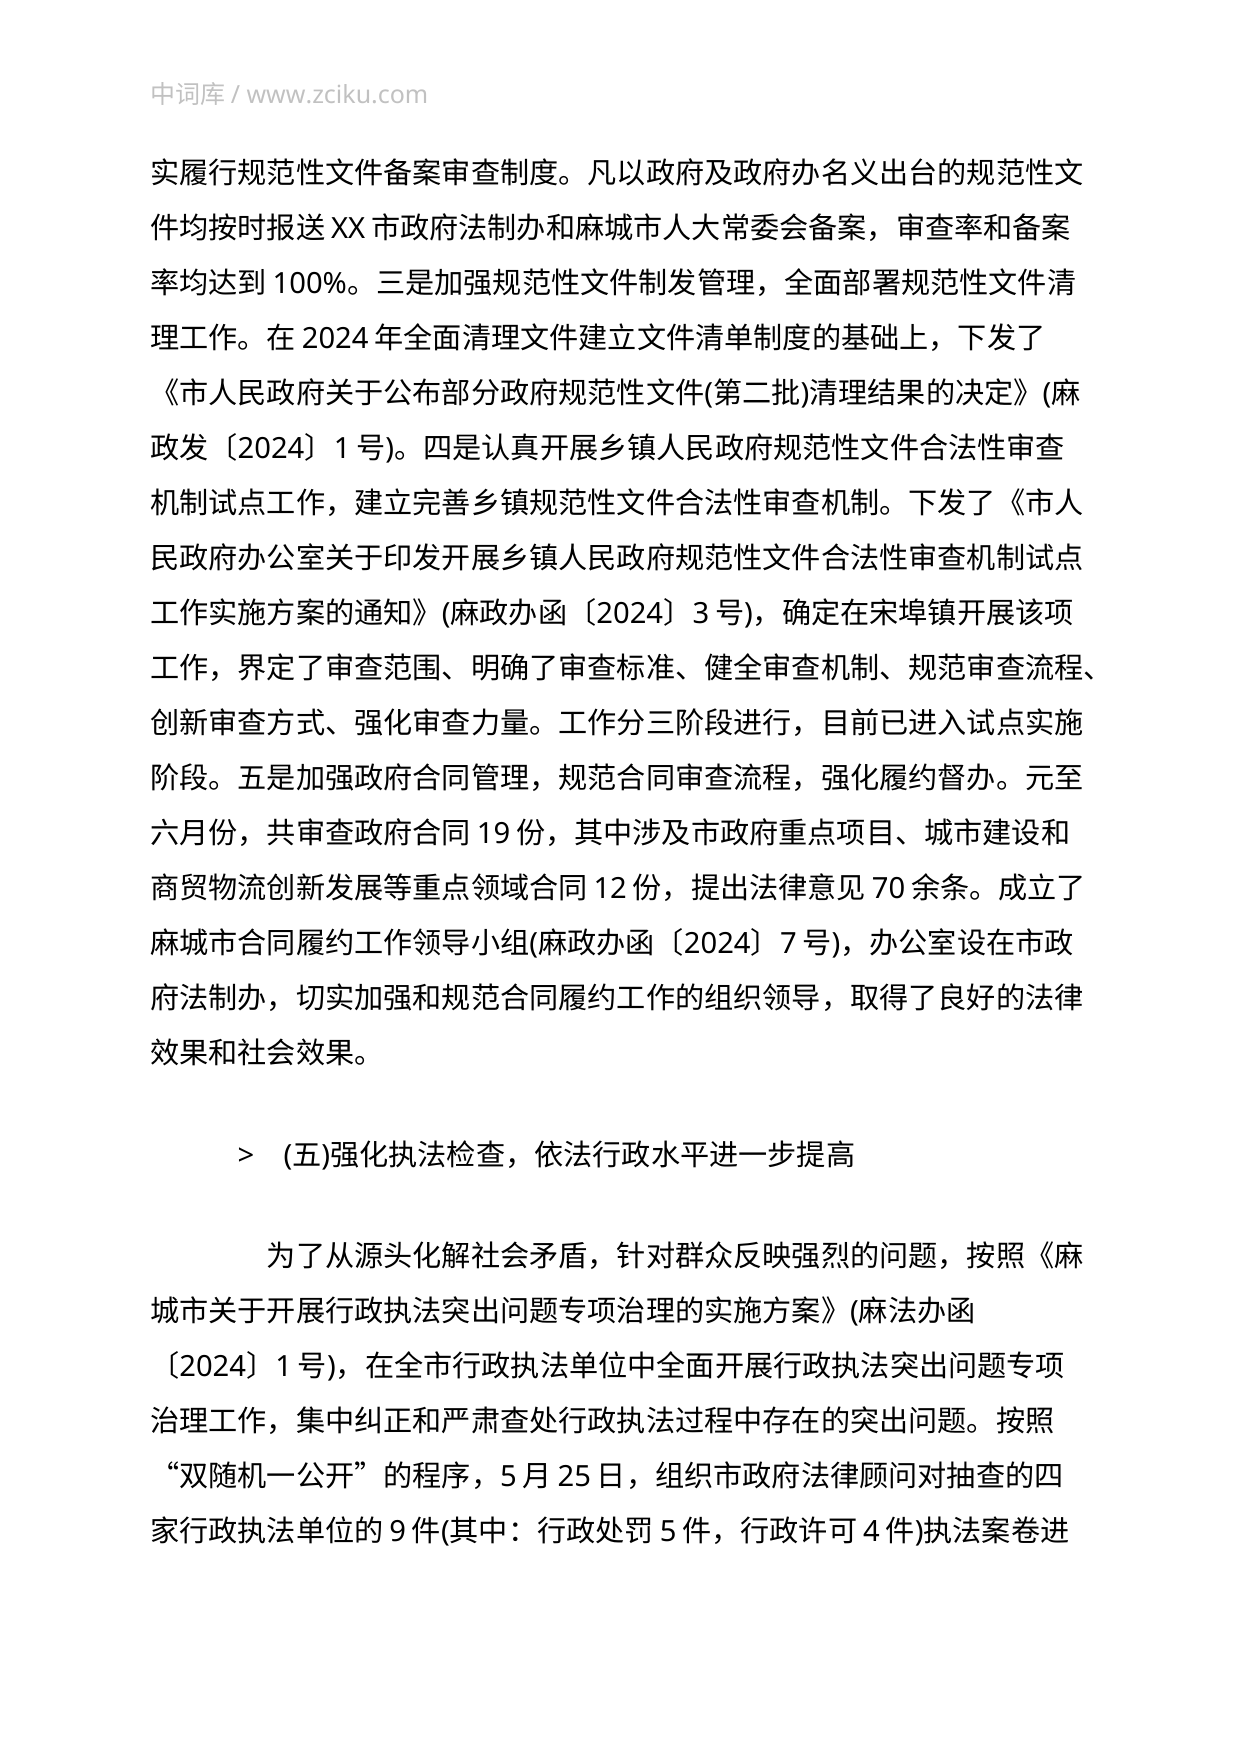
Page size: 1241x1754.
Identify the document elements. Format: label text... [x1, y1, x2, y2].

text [150, 1233, 1090, 1550]
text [150, 150, 1090, 1072]
text > (五)强化执法检查，依法行政水平进一步提高 [150, 1131, 1090, 1173]
